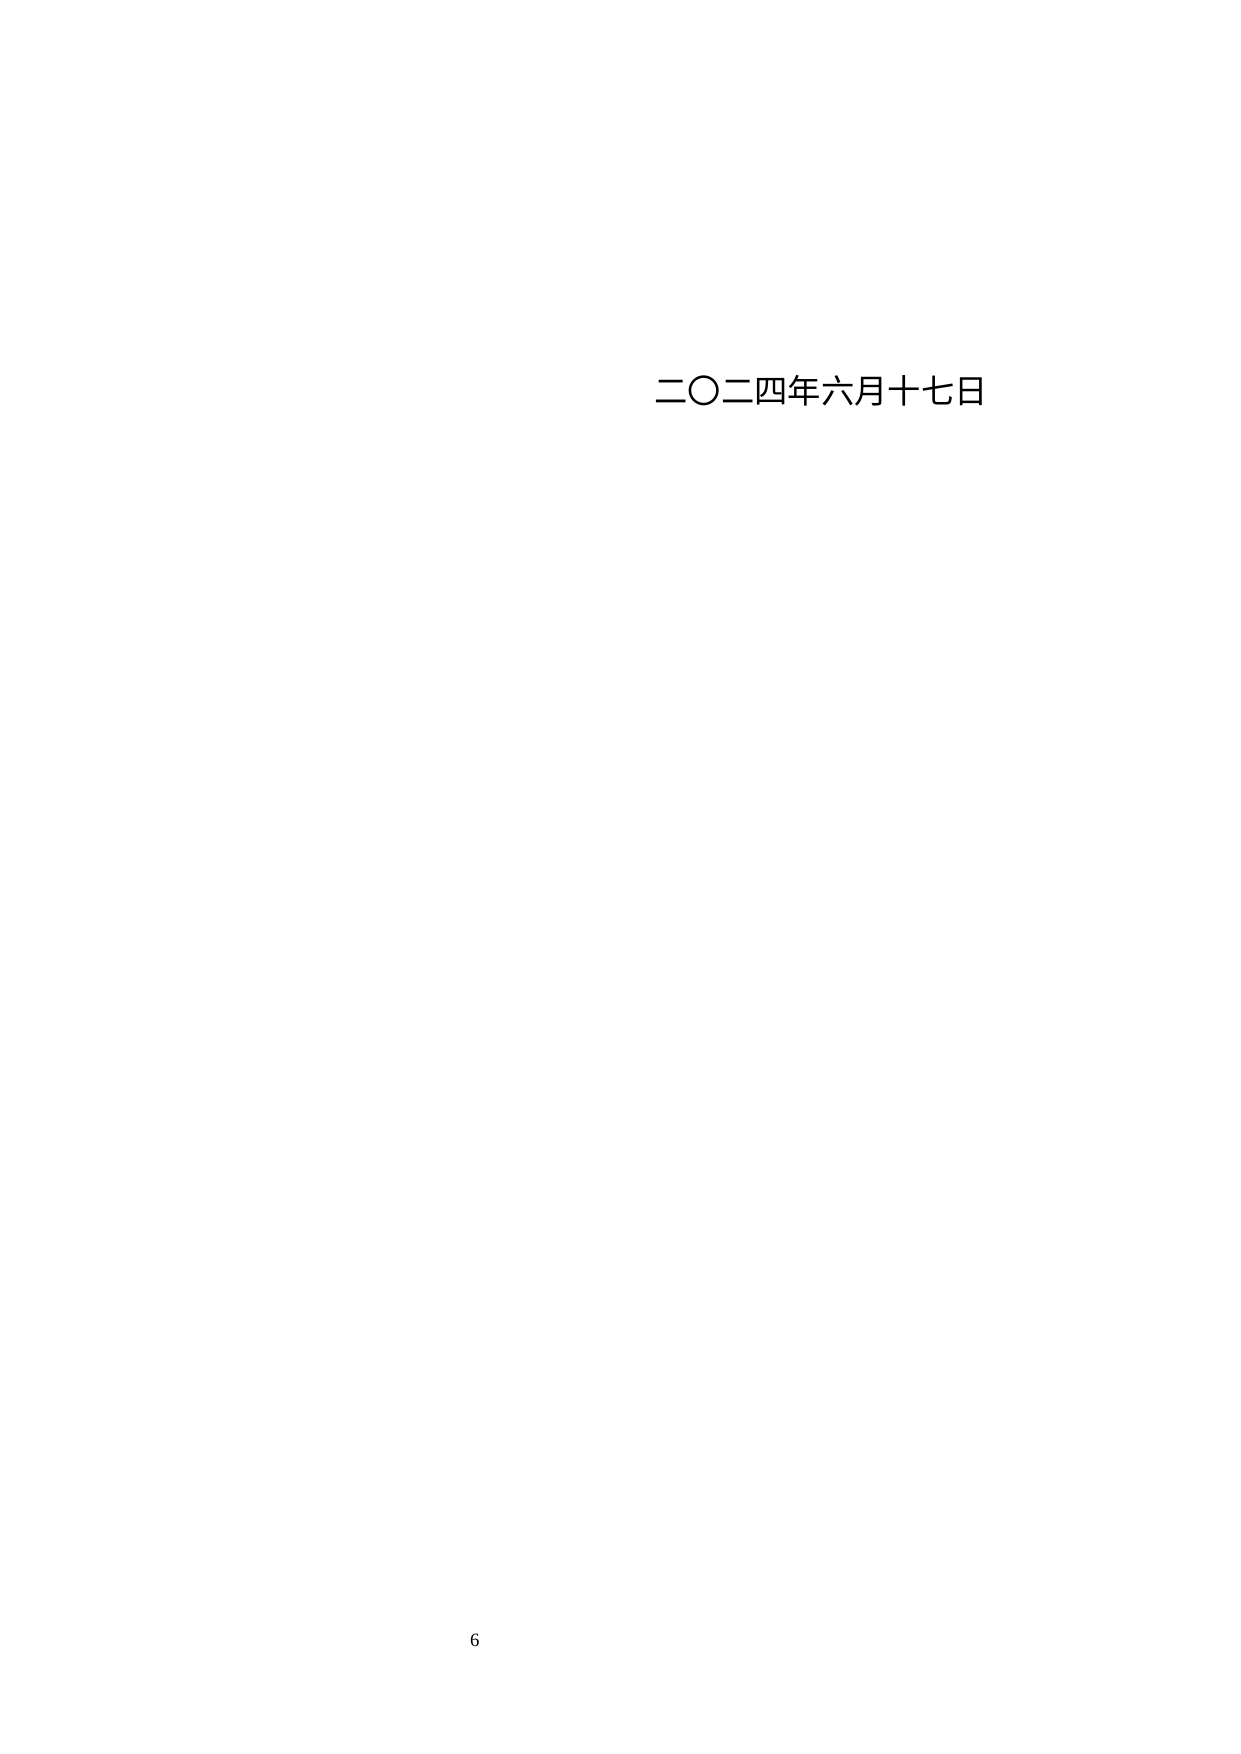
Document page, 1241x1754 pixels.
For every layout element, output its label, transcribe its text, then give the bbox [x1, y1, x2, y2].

text 二〇二四年六月十七日 [187, 357, 1053, 422]
